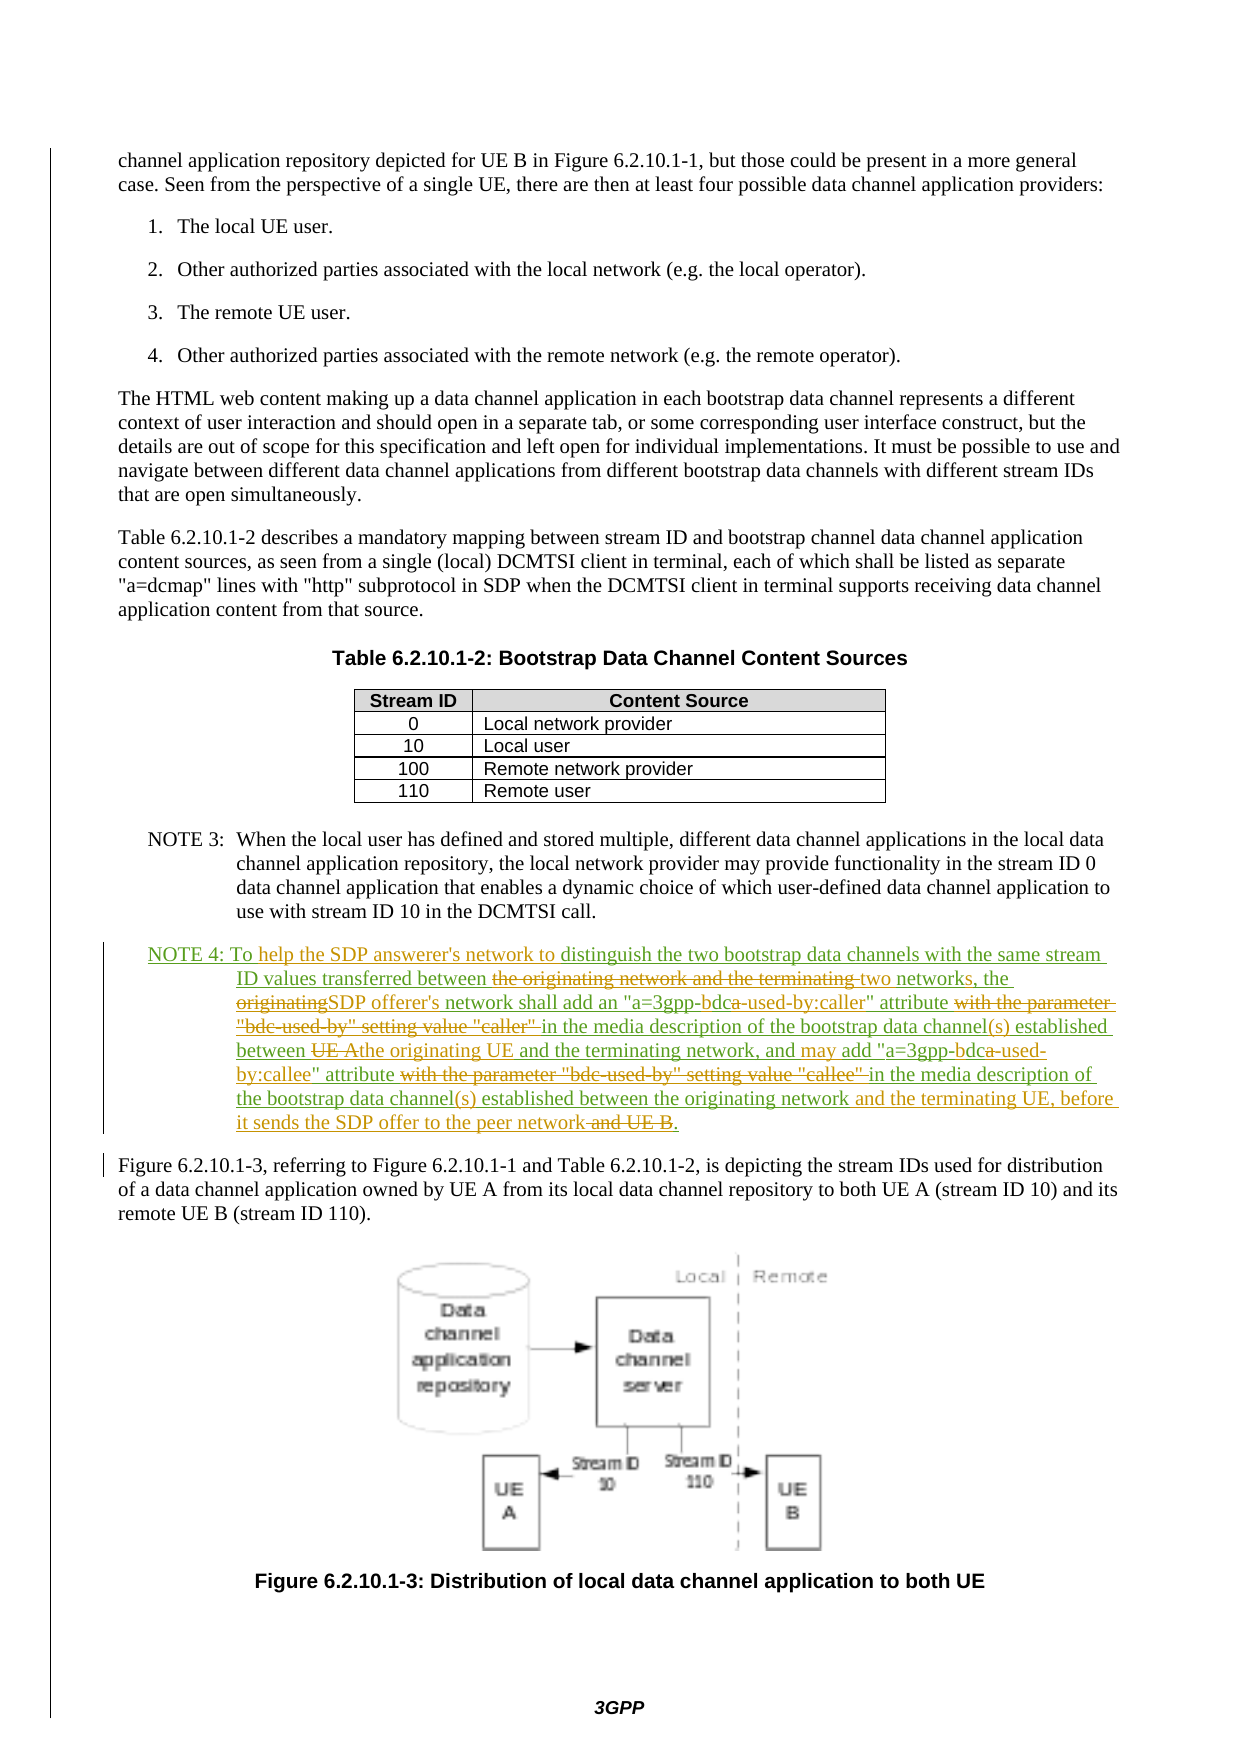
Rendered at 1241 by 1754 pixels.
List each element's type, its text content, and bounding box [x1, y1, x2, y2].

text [118, 147, 1122, 196]
text Table 6.2.10.1-2 describes a mandatory mapping between stream ID and bootstrap channel data channel application content sources, as seen from a single (local) DCMTSI client in terminal, each of which shall be listed as separate "a=dcmap" lines with "http" subprotocol in SDP when the DCMTSI client in terminal supports receiving data channel application content from that source. [118, 525, 1122, 621]
table_header Stream ID [355, 690, 472, 711]
table_cell 10 [355, 735, 472, 756]
text NOTE 3: When the local user has defined and stored multiple, different data channel applications in the local data channel application repository, the local network provider may provide functionality in the stream ID 0 data channel application that enables a dynamic choice of which user-defined data channel application to use with stream ID 10 in the DCMTSI call. [147, 827, 1122, 923]
text 4. Other authorized parties associated with the remote network (e.g. the remote operator). [147, 343, 1122, 367]
text The HTML web content making up a data channel application in each bootstrap data channel represents a different context of user interaction and should open in a separate tab, or some corresponding user interface construct, but the details are out of scope for this specification and left open for individual implementations. It must be possible to use and navigate between different data channel applications from different bootstrap data channels with different stream IDs that are open simultaneously. [118, 386, 1122, 506]
text 1. The local UE user. [147, 214, 1122, 238]
table_cell 110 [355, 780, 472, 802]
table_cell Remote network provider [473, 758, 885, 779]
table_cell Local network provider [473, 712, 885, 734]
table_cell 0 [355, 712, 472, 734]
text 3. The remote UE user. [147, 300, 1122, 324]
text 2. Other authorized parties associated with the local network (e.g. the local operator). [147, 257, 1122, 281]
table_header Content Source [473, 690, 885, 711]
text Figure 6.2.10.1-3: Distribution of local data channel application to both UE [118, 1569, 1122, 1593]
table_cell Remote user [473, 780, 885, 802]
table_cell Local user [473, 735, 885, 756]
text Figure 6.2.10.1-3, referring to Figure 6.2.10.1-1 and Table 6.2.10.1-2, is depicting the stream IDs used for distribution of a data channel application owned by UE A from its local data channel repository to both UE A (stream ID 10) and its remote UE B (stream ID 110). [118, 1153, 1122, 1225]
table_cell 100 [355, 758, 472, 779]
text Table 6.2.10.1-2: Bootstrap Data Channel Content Sources [118, 646, 1122, 670]
